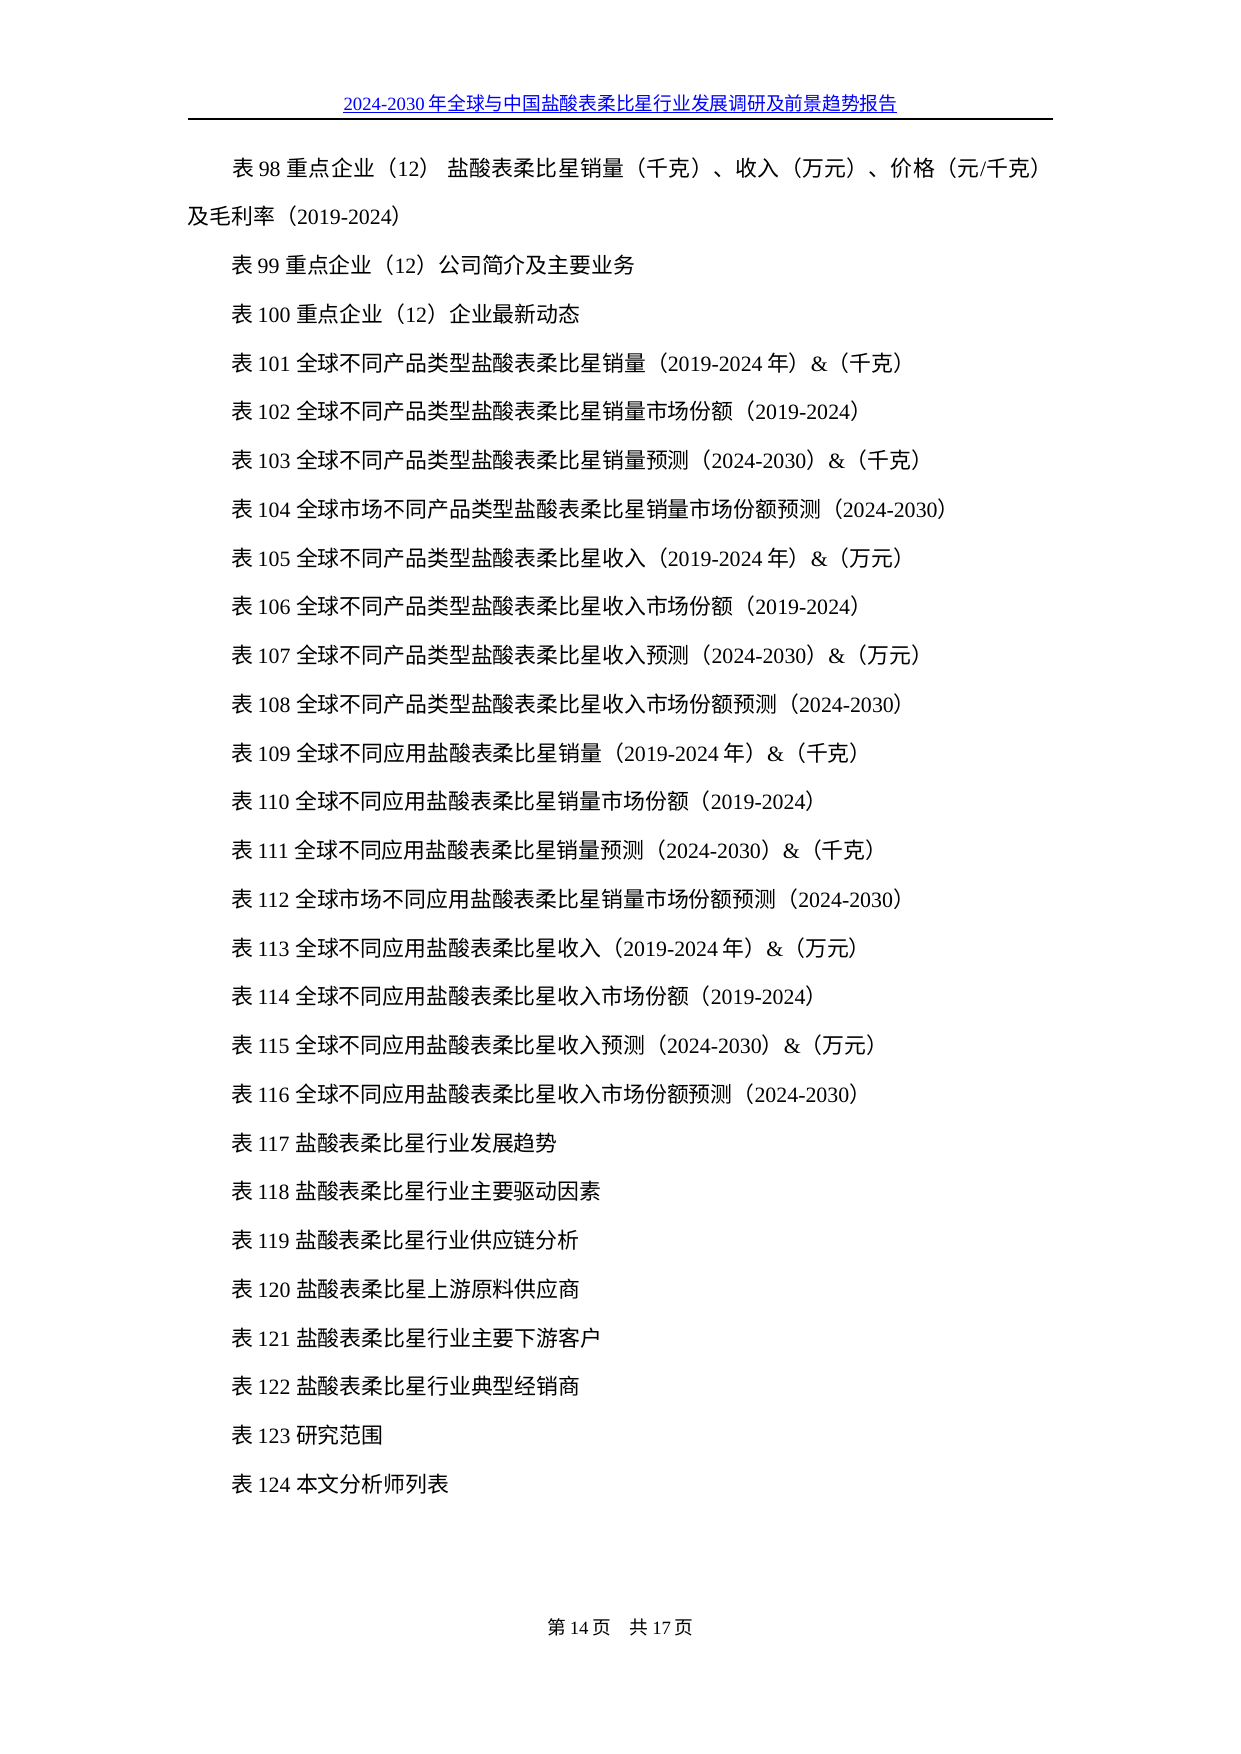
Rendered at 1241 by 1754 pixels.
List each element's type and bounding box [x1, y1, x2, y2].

text [187, 150, 1053, 1499]
